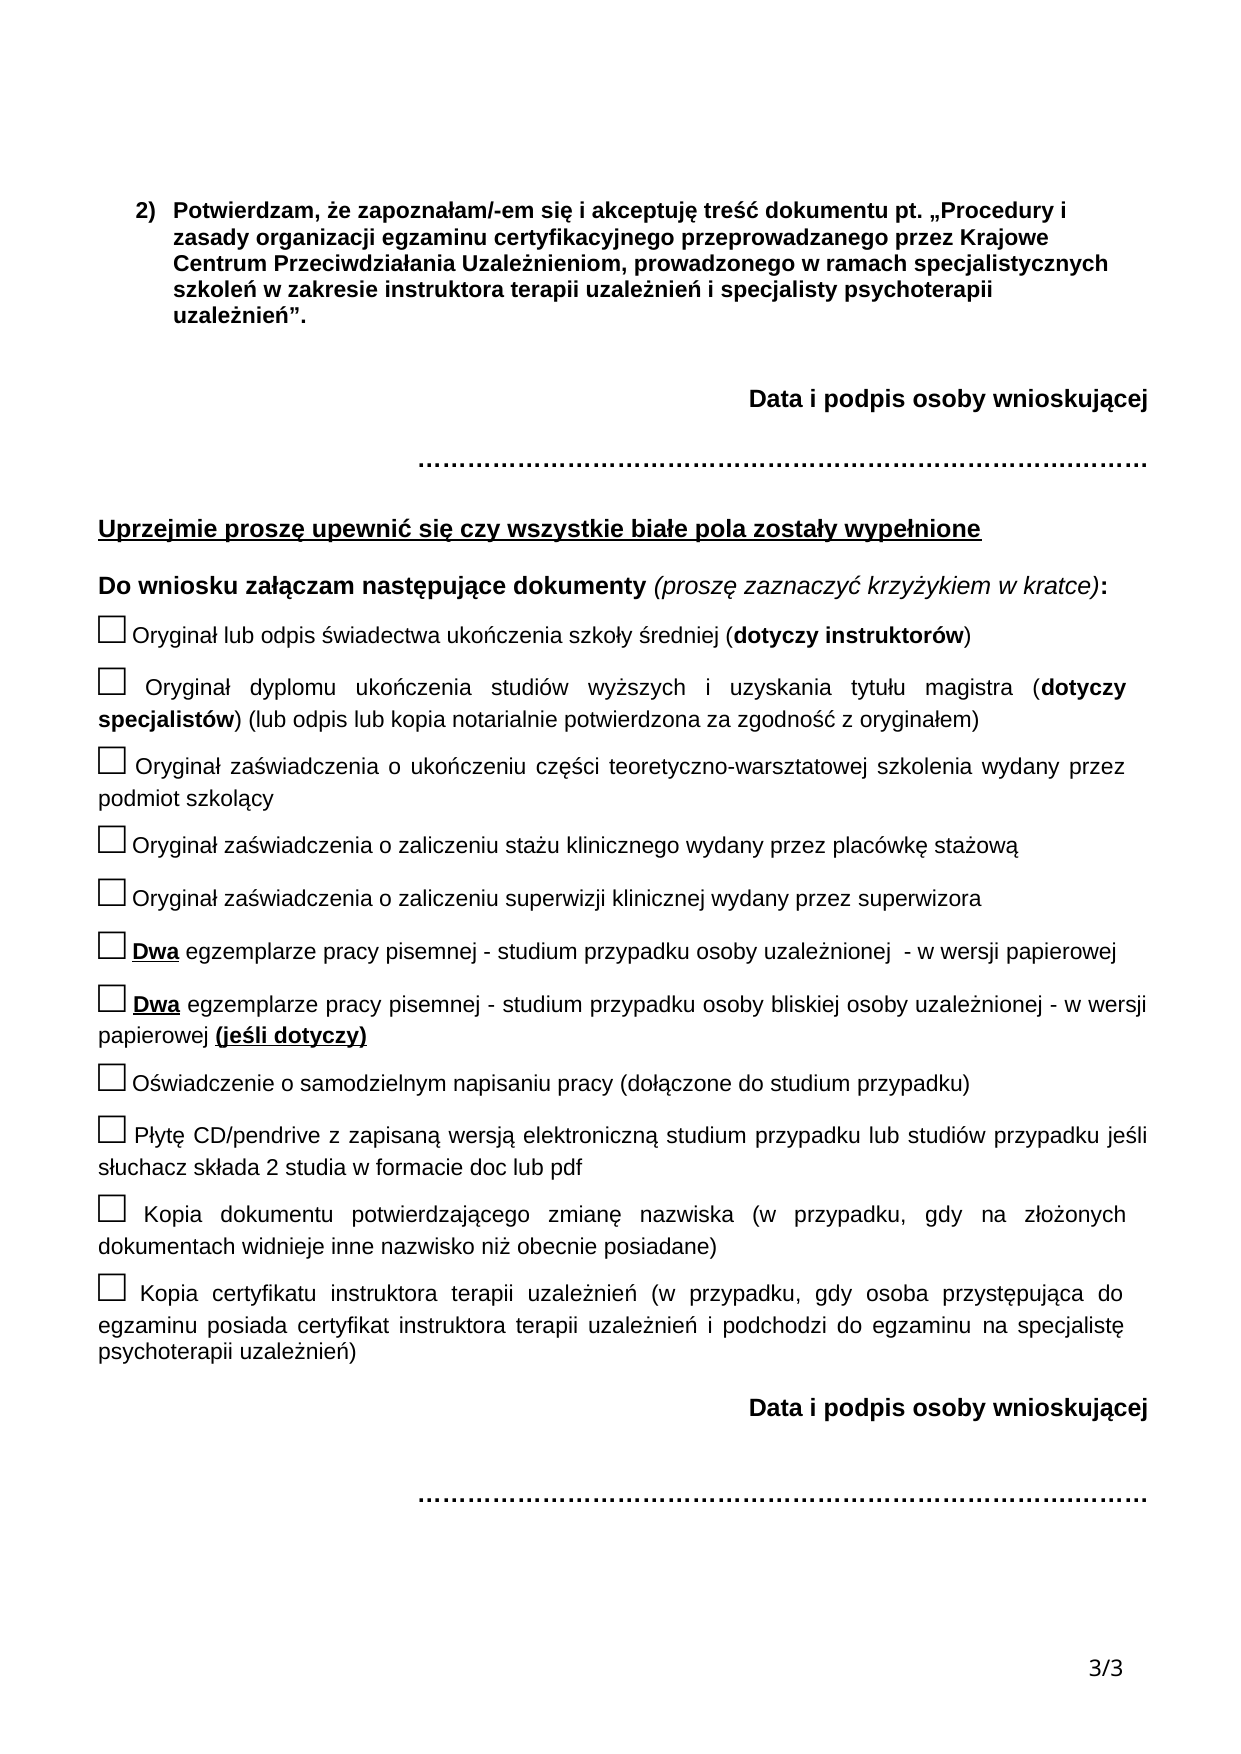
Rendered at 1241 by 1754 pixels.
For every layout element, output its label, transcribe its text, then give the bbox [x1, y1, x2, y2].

text □ Oryginał zaświadczenia o ukończeniu części teoretyczno-warsztatowej szkolenia wydany przez podmiot szkolący [98, 732, 1126, 811]
text …………………………………………………………………….……… [127, 1479, 1148, 1508]
text □ Dwa egzemplarze pracy pisemnej - studium przypadku osoby bliskiej osoby uzależnionej - w wersji papierowej (jeśli dotyczy) [98, 969, 1148, 1048]
text □ Dwa egzemplarze pracy pisemnej - studium przypadku osoby uzależnionej - w wersji papierowej [98, 916, 1126, 969]
text □ Kopia certyfikatu instruktora terapii uzależnień (w przypadku, gdy osoba przystępująca do egzaminu posiada certyfikat instruktora terapii uzależnień i podchodzi do egzaminu na specjalistę psychoterapii uzależnień) [98, 1259, 1124, 1364]
text …………………………………………………………………….……… [127, 444, 1148, 473]
text □ Oryginał zaświadczenia o zaliczeniu stażu klinicznego wydany przez placówkę stażową [98, 811, 1125, 864]
text □ Oryginał dyplomu ukończenia studiów wyższych i uzyskania tytułu magistra (dotyczy specjalistów) (lub odpis lub kopia notarialnie potwierdzona za zgodność z oryginałem) [98, 653, 1126, 732]
text Do wniosku załączam następujące dokumenty (proszę zaznaczyć krzyżykiem w kratce): [98, 571, 1148, 600]
text Uprzejmie proszę upewnić się czy wszystkie białe pola zostały wypełnione [98, 514, 1148, 543]
text Data i podpis osoby wnioskującej [127, 384, 1148, 413]
text □ Kopia dokumentu potwierdzającego zmianę nazwiska (w przypadku, gdy na złożonych dokumentach widnieje inne nazwisko niż obecnie posiadane) [98, 1180, 1126, 1259]
text □ Oświadczenie o samodzielnym napisaniu pracy (dołączone do studium przypadku) [98, 1048, 1148, 1101]
subtitle Potwierdzam, że zapoznałam/-em się i akceptuję treść dokumentu pt. „Procedury i zasady organizacji egzaminu certyfikacyjnego przeprowadzanego przez Krajowe Centrum Przeciwdziałania Uzależnieniom, prowadzonego w ramach specjalistycznych szkoleń w zakresie instruktora terapii uzależnień i specjalisty psychoterapii uzależnień”. [135, 197, 1118, 329]
text □ Oryginał zaświadczenia o zaliczeniu superwizji klinicznej wydany przez superwizora [98, 864, 1148, 916]
text □ Oryginał lub odpis świadectwa ukończenia szkoły średniej (dotyczy instruktorów) [98, 600, 1148, 653]
text □ Płytę CD/pendrive z zapisaną wersją elektroniczną studium przypadku lub studiów przypadku jeśli słuchacz składa 2 studia w formacie doc lub pdf [98, 1101, 1148, 1180]
text Data i podpis osoby wnioskującej [127, 1393, 1148, 1422]
